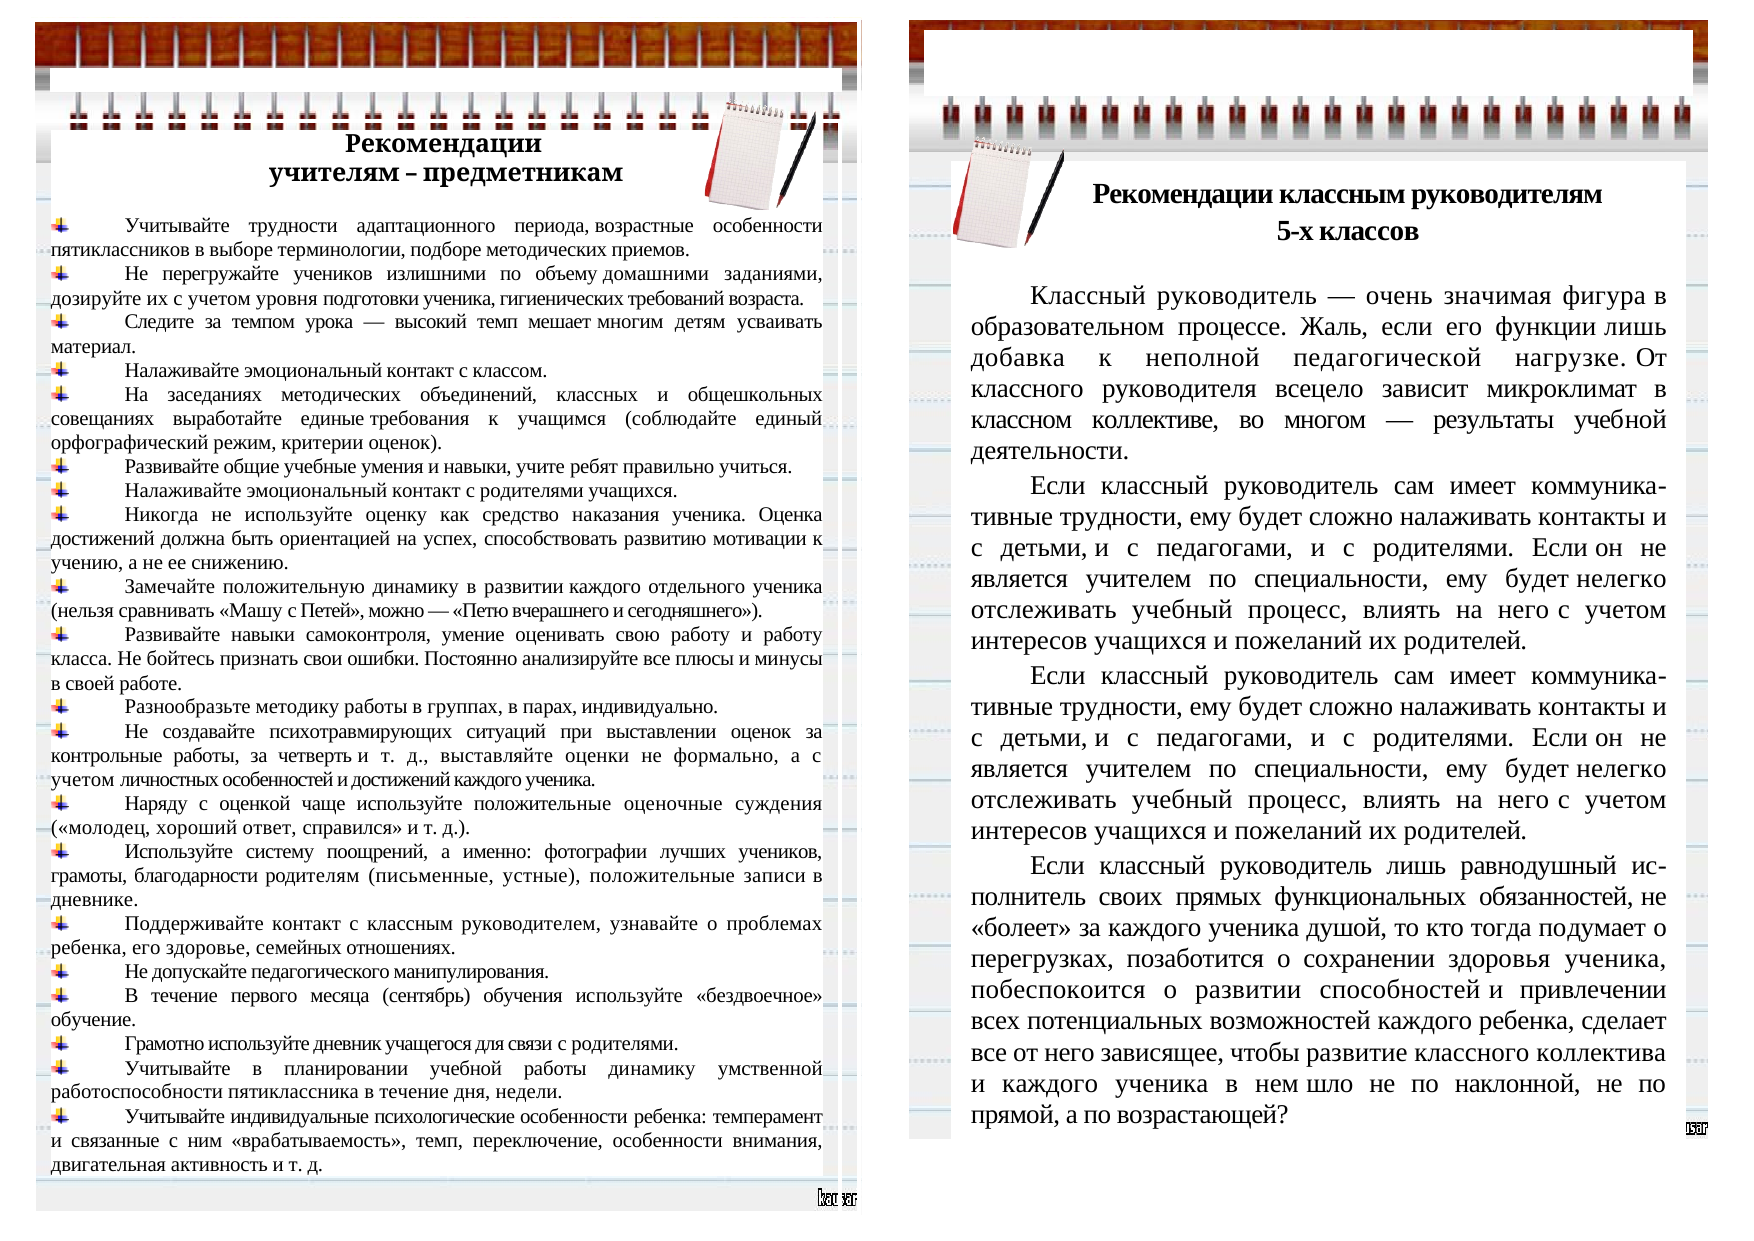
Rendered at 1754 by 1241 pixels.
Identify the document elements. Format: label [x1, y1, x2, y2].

picture [35, 22, 857, 1211]
picture [909, 20, 1708, 1139]
